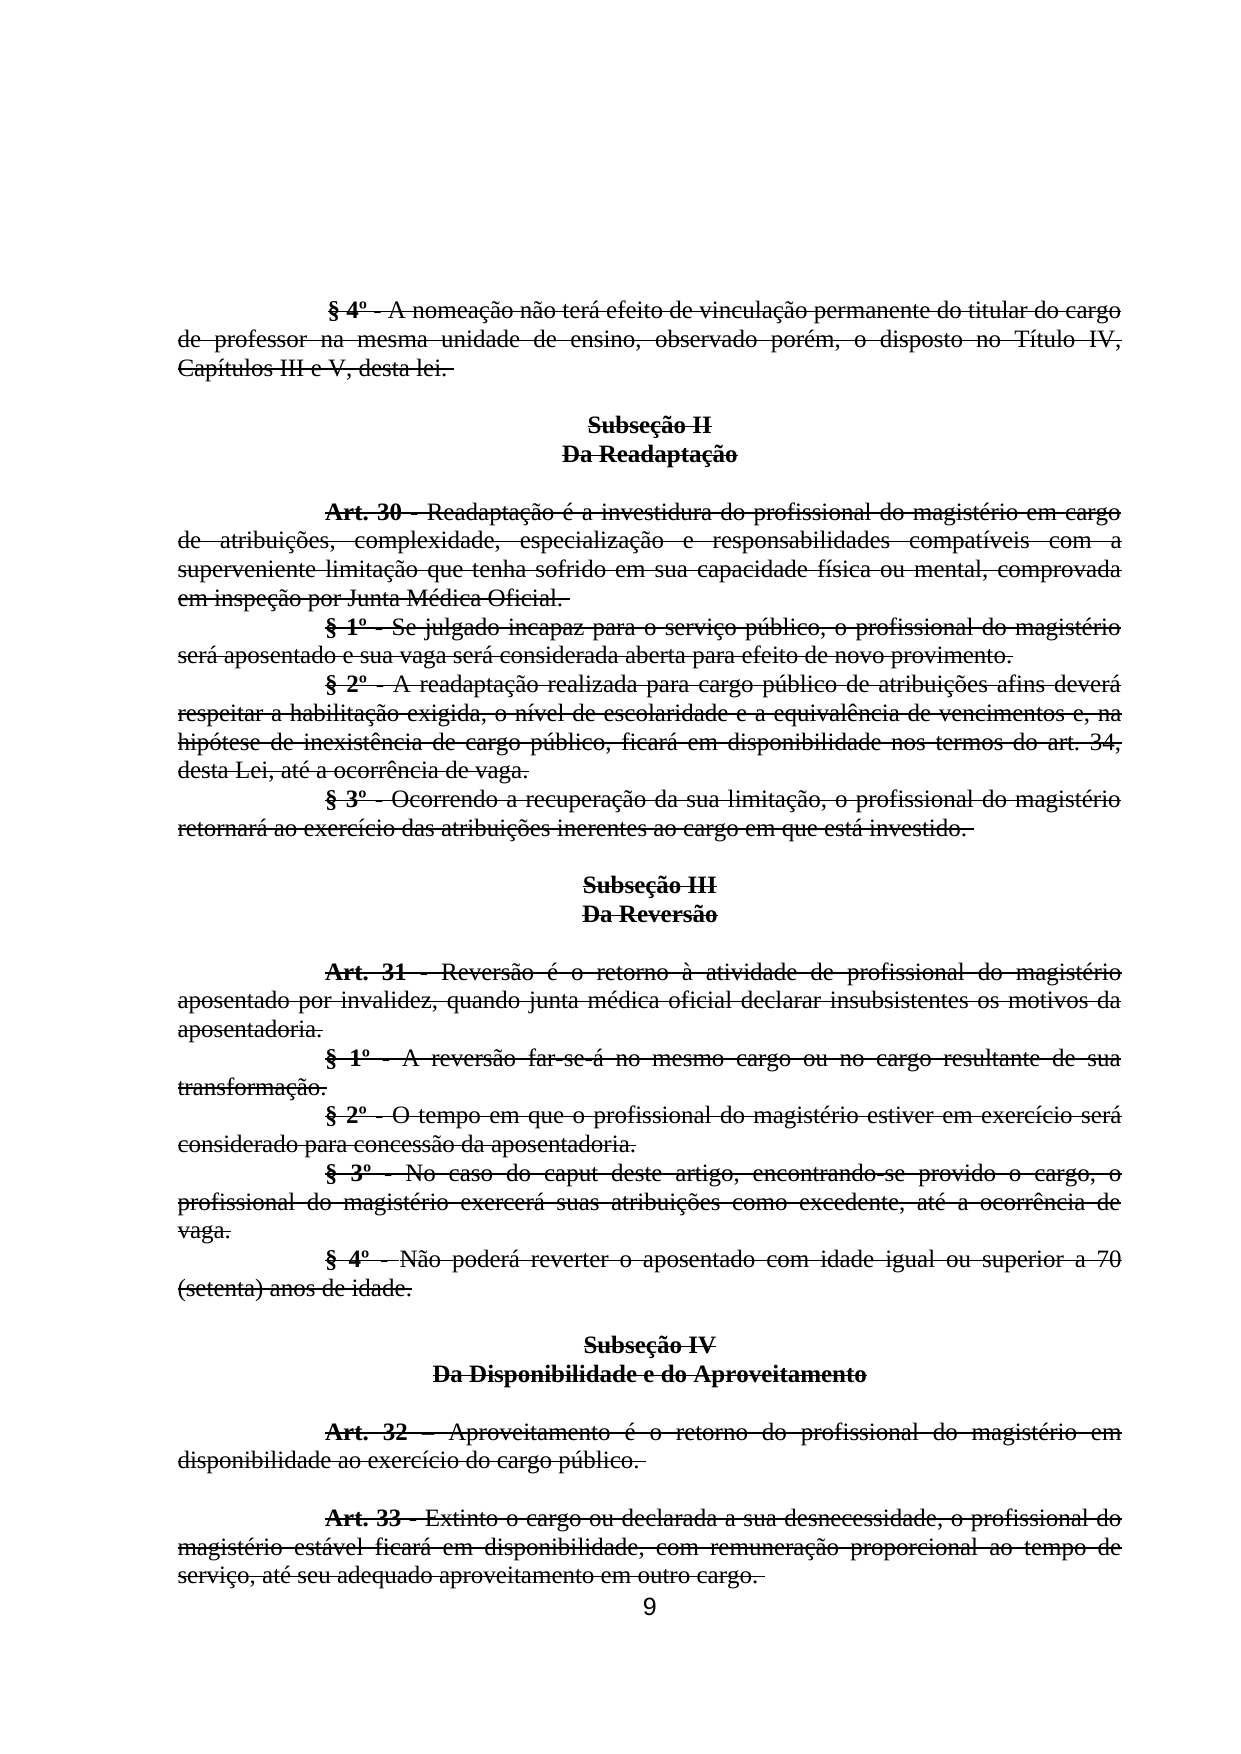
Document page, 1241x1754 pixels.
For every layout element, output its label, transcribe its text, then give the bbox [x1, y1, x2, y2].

text Da Disponibilidade e do Aproveitamento [177, 1359, 1122, 1388]
text Subseção IV [177, 1330, 1122, 1359]
text Subseção III [177, 870, 1122, 899]
text § 1º - Se julgado incapaz para o serviço público, o profissional do magistério será aposentado e sua vaga será considerada aberta para efeito de novo provimento. [177, 612, 1122, 669]
text Art. 31 - Reversão é o retorno à atividade de profissional do magistério aposentado por invalidez, quando junta médica oficial declarar insubsistentes os motivos da aposentadoria. [177, 957, 1122, 1043]
text § 4º - A nomeação não terá efeito de vinculação permanente do titular do cargo de professor na mesma unidade de ensino, observado porém, o disposto no Título IV, Capítulos III e V, desta lei. [177, 341, 1122, 382]
text § 3º - No caso do caput deste artigo, encontrando-se provido o cargo, o profissional do magistério exercerá suas atribuições como excedente, até a ocorrência de vaga. [177, 1158, 1122, 1244]
text Da Readaptação [177, 439, 1122, 468]
text Art. 32 – Aproveitamento é o retorno do profissional do magistério em disponibilidade ao exercício do cargo público. [177, 1417, 1122, 1474]
text Art. 30 - Readaptação é a investidura do profissional do magistério em cargo de atribuições, complexidade, especialização e responsabilidades compatíveis com a superveniente limitação que tenha sofrido em sua capacidade física ou mental, comprovada em inspeção por Junta Médica Oficial. [177, 571, 1122, 612]
text § 2º - A readaptação realizada para cargo público de atribuições afins deverá respeitar a habilitação exigida, o nível de escolaridade e a equivalência de vencimentos e, na hipótese de inexistência de cargo público, ficará em disponibilidade nos termos do art. 34, desta Lei, até a ocorrência de vaga. [177, 715, 1122, 742]
text § 4º - A nomeação não terá efeito de vinculação permanente do titular do cargo de professor na mesma unidade de ensino, observado porém, o disposto no Título IV, Capítulos III e V, desta lei. [177, 295, 1122, 340]
text Subseção II [177, 410, 1122, 439]
text Art. 33 - Extinto o cargo ou declarada a sua desnecessidade, o profissional do magistério estável ficará em disponibilidade, com remuneração proporcional ao tempo de serviço, até seu adequado aproveitamento em outro cargo. [177, 1548, 1122, 1589]
text § 4º - Não poderá reverter o aposentado com idade igual ou superior a 70 (setenta) anos de idade. [177, 1244, 1122, 1302]
text Art. 30 - Readaptação é a investidura do profissional do magistério em cargo de atribuições, complexidade, especialização e responsabilidades compatíveis com a superveniente limitação que tenha sofrido em sua capacidade física ou mental, comprovada em inspeção por Junta Médica Oficial. [177, 542, 1122, 570]
text Art. 30 - Readaptação é a investidura do profissional do magistério em cargo de atribuições, complexidade, especialização e responsabilidades compatíveis com a superveniente limitação que tenha sofrido em sua capacidade física ou mental, comprovada em inspeção por Junta Médica Oficial. [177, 497, 1122, 541]
text Art. 33 - Extinto o cargo ou declarada a sua desnecessidade, o profissional do magistério estável ficará em disponibilidade, com remuneração proporcional ao tempo de serviço, até seu adequado aproveitamento em outro cargo. [177, 1503, 1122, 1547]
text § 3º - Ocorrendo a recuperação da sua limitação, o profissional do magistério retornará ao exercício das atribuições inerentes ao cargo em que está investido. [177, 784, 1122, 842]
text § 1º - A reversão far-se-á no mesmo cargo ou no cargo resultante de sua transformação. [177, 1043, 1122, 1100]
text § 2º - O tempo em que o profissional do magistério estiver em exercício será considerado para concessão da aposentadoria. [177, 1100, 1122, 1158]
text Da Reversão [177, 899, 1122, 928]
text § 2º - A readaptação realizada para cargo público de atribuições afins deverá respeitar a habilitação exigida, o nível de escolaridade e a equivalência de vencimentos e, na hipótese de inexistência de cargo público, ficará em disponibilidade nos termos do art. 34, desta Lei, até a ocorrência de vaga. [177, 669, 1122, 713]
text § 2º - A readaptação realizada para cargo público de atribuições afins deverá respeitar a habilitação exigida, o nível de escolaridade e a equivalência de vencimentos e, na hipótese de inexistência de cargo público, ficará em disponibilidade nos termos do art. 34, desta Lei, até a ocorrência de vaga. [177, 744, 1122, 784]
